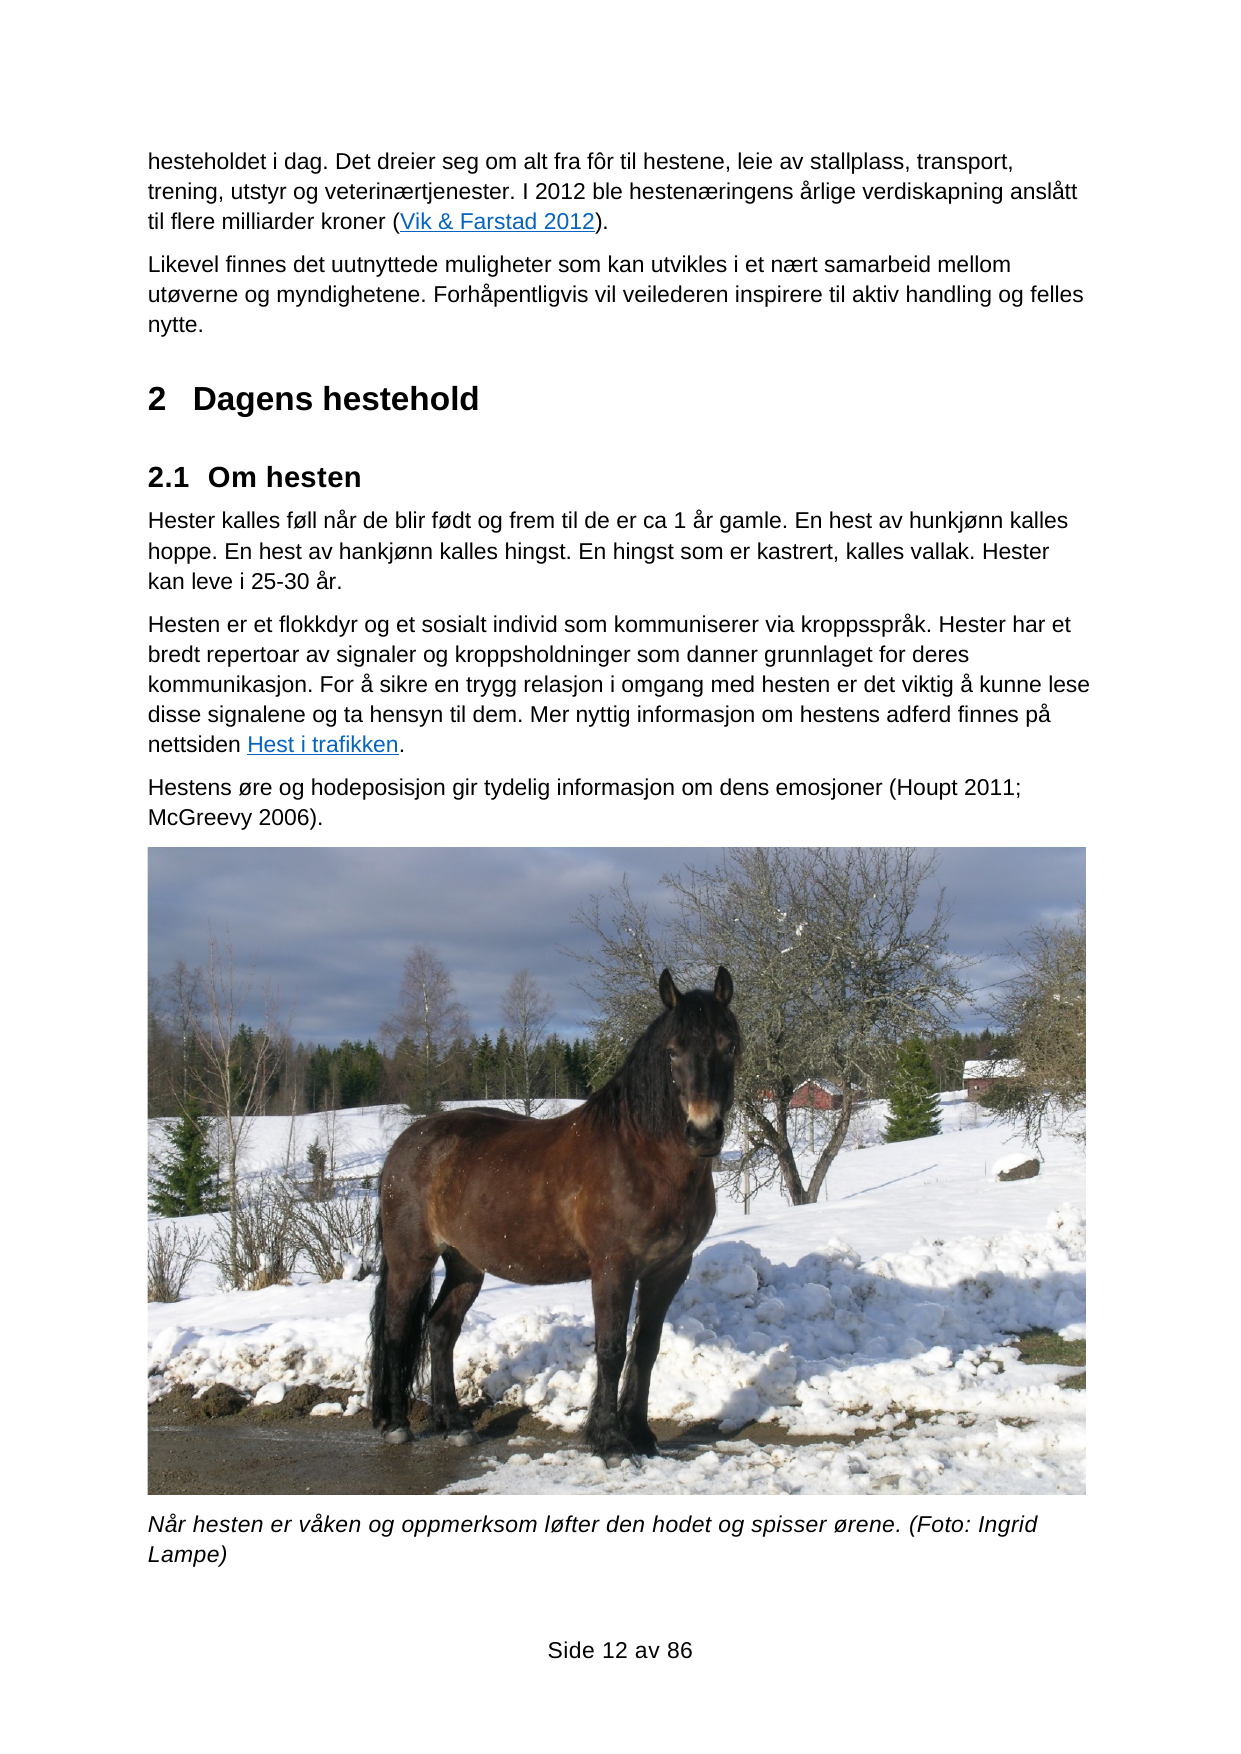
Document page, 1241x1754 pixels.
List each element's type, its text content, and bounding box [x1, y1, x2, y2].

subtitle Om hesten [148, 461, 1093, 494]
text Hester kalles føll når de blir født og frem til de er ca 1 år gamle. En hest av hunkjønn kalles hoppe. En hest av hankjønn kalles hingst. En hingst som er kastrert, kalles vallak. Hester kan leve i 25-30 år. [148, 507, 1093, 594]
subtitle Dagens hestehold [148, 379, 1093, 417]
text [148, 148, 1093, 234]
text Likevel finnes det uutnyttede muligheter som kan utvikles i et nært samarbeid mellom utøverne og myndighetene. Forhåpentligvis vil veilederen inspirere til aktiv handling og felles nytte. [148, 251, 1093, 337]
text Hestens øre og hodeposisjon gir tydelig informasjon om dens emosjoner (Houpt 2011; McGreevy 2006). [148, 774, 1093, 831]
text Hesten er et flokkdyr og et sosialt individ som kommuniserer via kroppsspråk. Hester har et bredt repertoar av signaler og kroppsholdninger som danner grunnlaget for deres kommunikasjon. For å sikre en trygg relasjon i omgang med hesten er det viktig å kunne lese disse signalene og ta hensyn til dem. Mer nyttig informasjon om hestens adferd finnes på nettsiden Hest i trafikken. [148, 611, 1093, 758]
text Når hesten er våken og oppmerksom løfter den hodet og spisser ørene. (Foto: Ingrid Lampe) [148, 1511, 1093, 1568]
picture [147, 847, 1086, 1495]
